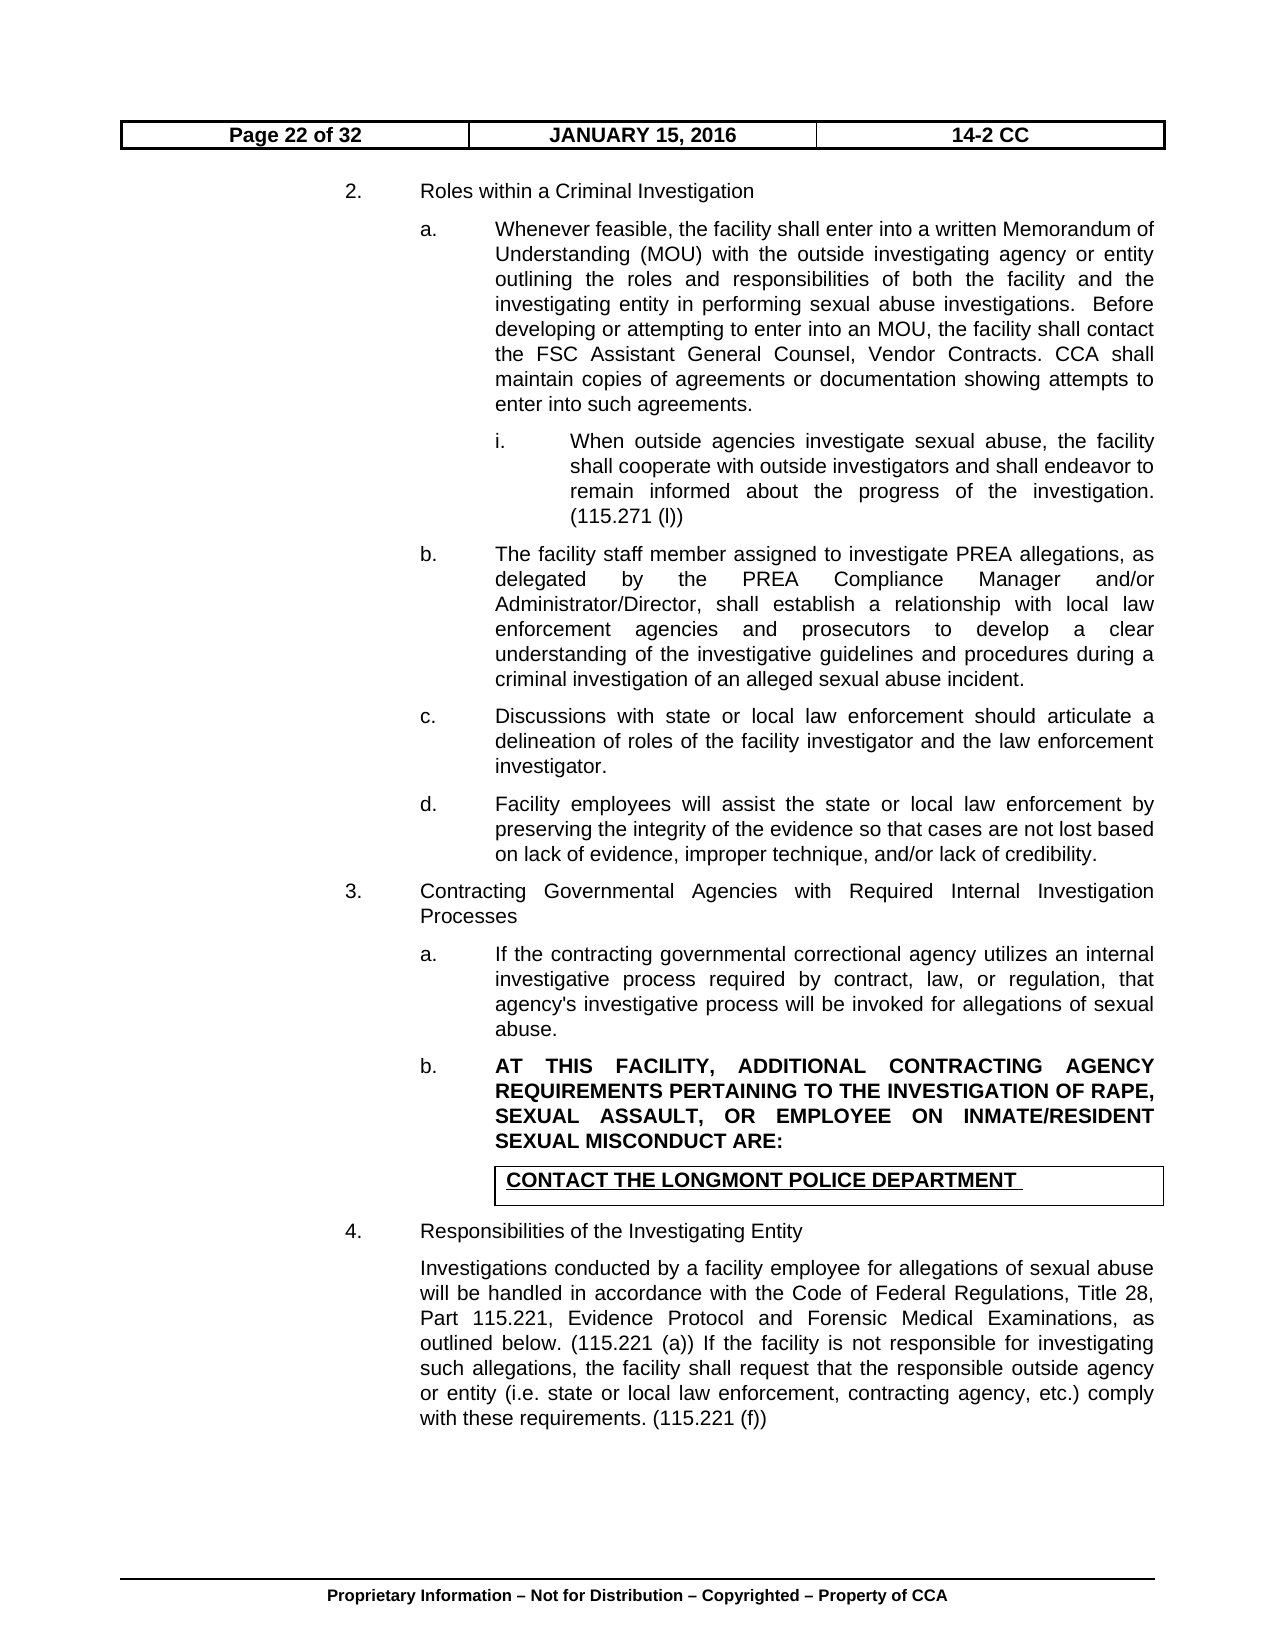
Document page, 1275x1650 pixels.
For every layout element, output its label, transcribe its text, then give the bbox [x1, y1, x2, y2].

list Discussions with state or local law enforcement should articulate a delineation of roles of the facility investigator and the law enforcement investigator. [420, 704, 1155, 779]
list Responsibilities of the Investigating Entity [345, 1218, 1155, 1243]
list The facility staff member assigned to investigate PREA allegations, as delegated by the PREA Compliance Manager and/or Administrator/Director, shall establish a relationship with local law enforcement agencies and prosecutors to develop a clear understanding of the investigative guidelines and procedures during a criminal investigation of an alleged sexual abuse incident. [420, 541, 1155, 691]
list When outside agencies investigate sexual abuse, the facility shall cooperate with outside investigators and shall endeavor to remain informed about the progress of the investigation. (115.271 (l)) [495, 429, 1155, 529]
list If the contracting governmental correctional agency utilizes an internal investigative process required by contract, law, or regulation, that agency's investigative process will be invoked for allegations of sexual abuse. [420, 941, 1155, 1041]
list AT THIS FACILITY, ADDITIONAL CONTRACTING AGENCY REQUIREMENTS PERTAINING TO THE INVESTIGATION OF RAPE, SEXUAL ASSAULT, OR EMPLOYEE ON INMATE/RESIDENT SEXUAL MISCONDUCT ARE: [420, 1054, 1155, 1154]
table_header contact the longmont police department [496, 1167, 1163, 1205]
list Contracting Governmental Agencies with Required Internal Investigation Processes [345, 879, 1155, 929]
text Investigations conducted by a facility employee for allegations of sexual abuse will be handled in accordance with the Code of Federal Regulations, Title 28, Part 115.221, Evidence Protocol and Forensic Medical Examinations, as outlined below. (115.221 (a)) If the facility is not responsible for investigating such allegations, the facility shall request that the responsible outside agency or entity (i.e. state or local law enforcement, contracting agency, etc.) comply with these requirements. (115.221 (f)) [420, 1256, 1155, 1431]
list Facility employees will assist the state or local law enforcement by preserving the integrity of the evidence so that cases are not lost based on lack of evidence, improper technique, and/or lack of credibility. [420, 791, 1155, 866]
list Roles within a Criminal Investigation [345, 179, 1155, 204]
list Whenever feasible, the facility shall enter into a written Memorandum of Understanding (MOU) with the outside investigating agency or entity outlining the roles and responsibilities of both the facility and the investigating entity in performing sexual abuse investigations. Before developing or attempting to enter into an MOU, the facility shall contact the FSC Assistant General Counsel, Vendor Contracts. CCA shall maintain copies of agreements or documentation showing attempts to enter into such agreements. [420, 216, 1155, 416]
